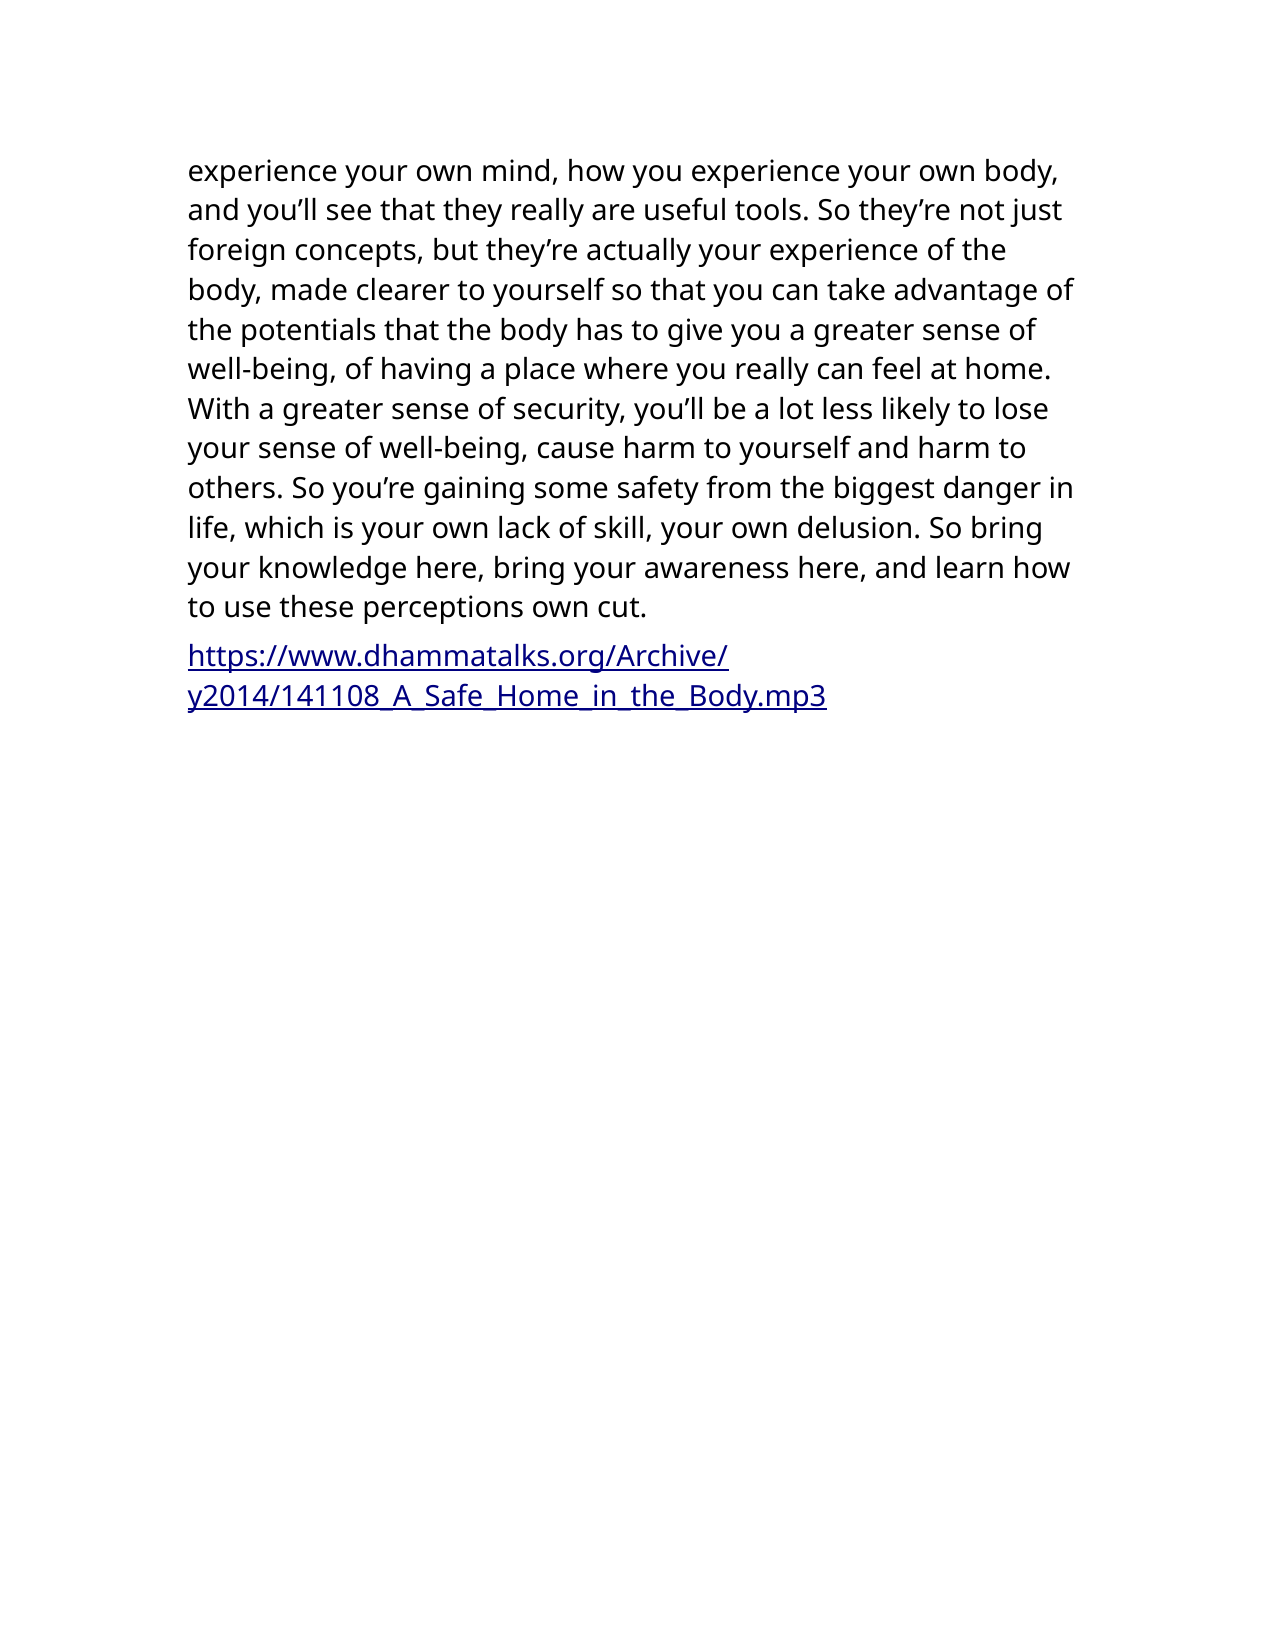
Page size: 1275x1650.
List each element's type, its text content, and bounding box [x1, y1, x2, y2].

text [187, 150, 1087, 626]
text https://www.dhammatalks.org/Archive/y2014/141108_A_Safe_Home_in_the_Body.mp3 [187, 635, 1087, 714]
